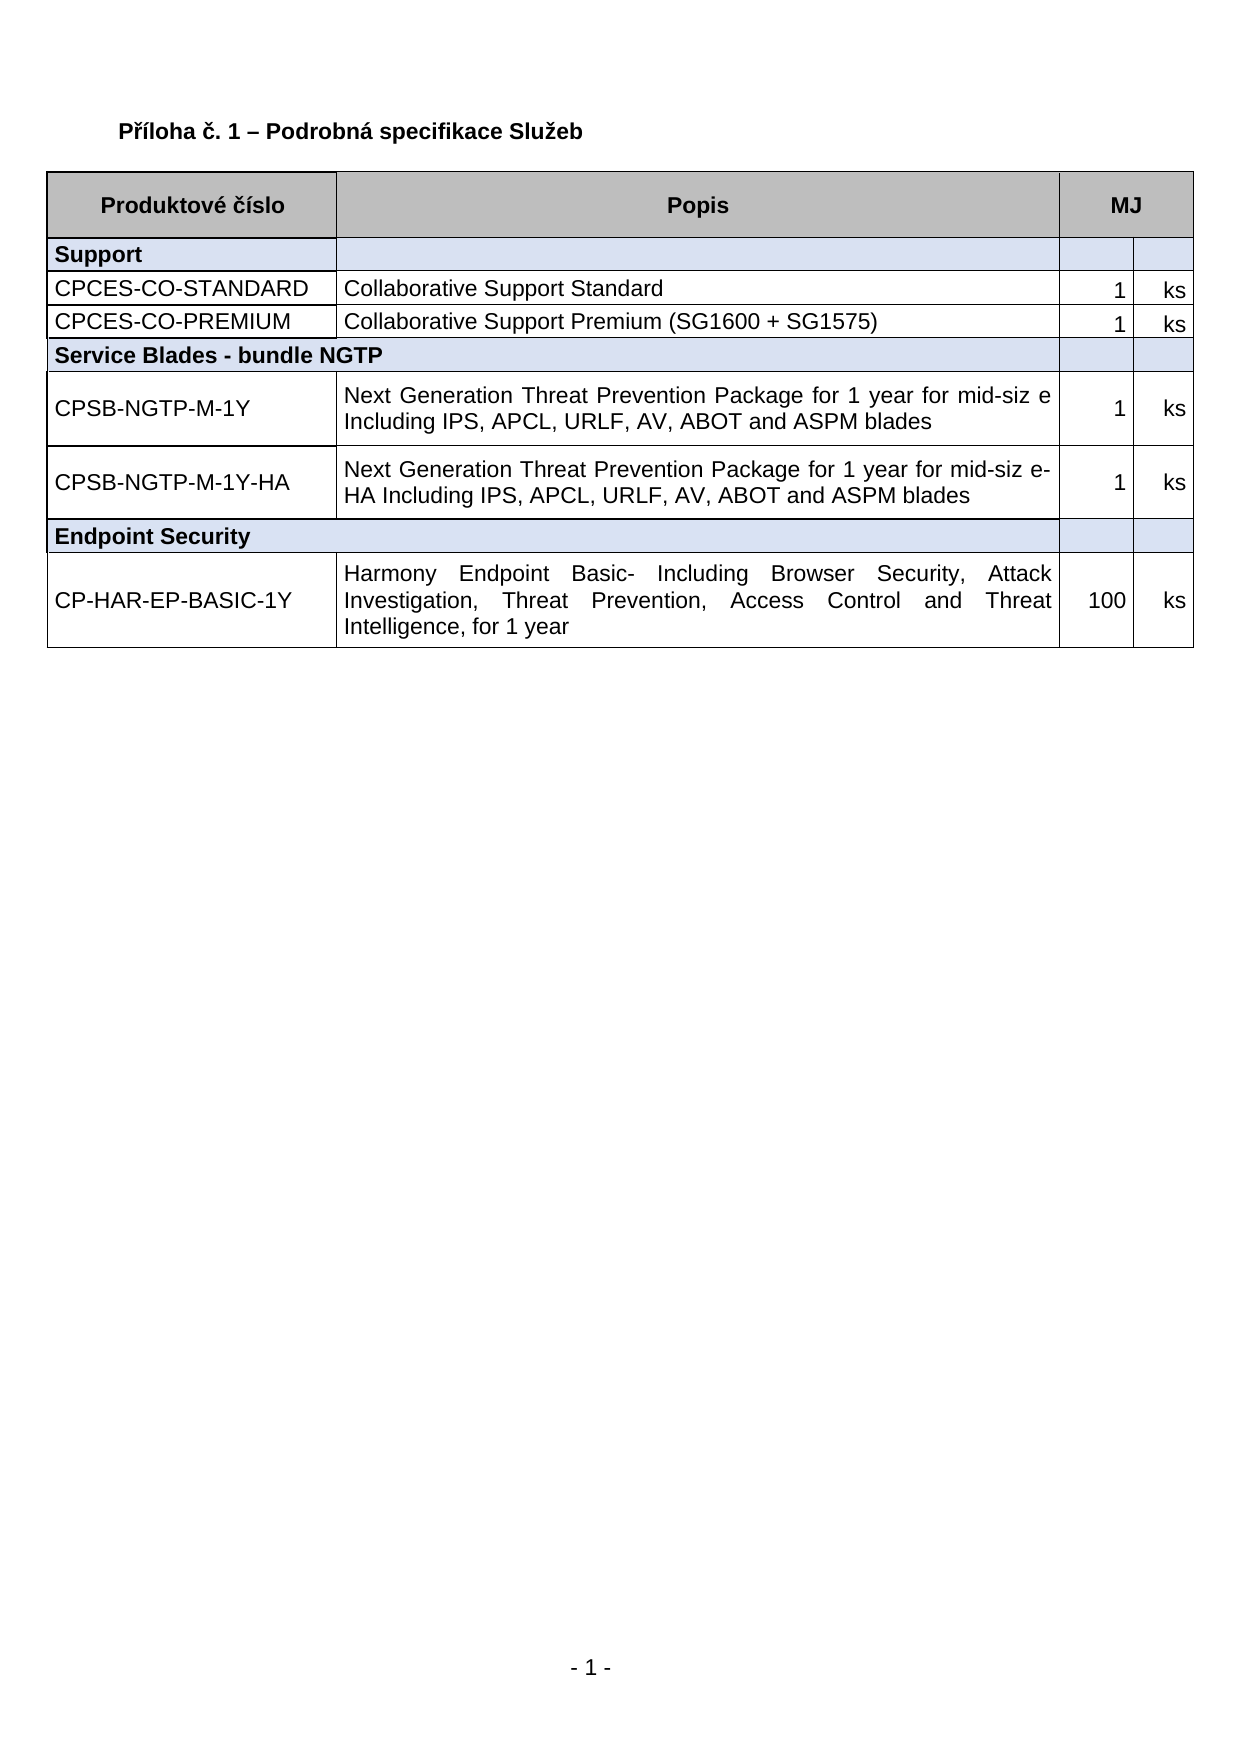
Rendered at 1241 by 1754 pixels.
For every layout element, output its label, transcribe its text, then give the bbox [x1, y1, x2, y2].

table_cell 1 [1060, 446, 1133, 518]
table_cell 100 [1060, 553, 1133, 647]
table_cell ks [1134, 305, 1193, 337]
table_cell [1134, 519, 1193, 552]
table_cell Collaborative Support Premium (SG1600 + SG1575) [337, 305, 1059, 337]
table_cell [1060, 338, 1133, 371]
table_cell 1 [1060, 305, 1133, 337]
table_cell 1 [1060, 372, 1133, 444]
table_cell Harmony Endpoint Basic- Including Browser Security, Attack Investigation, Threat Prevention, Access Control and Threat Intelligence, for 1 year [337, 553, 1059, 647]
table_cell Endpoint Security [48, 520, 1059, 552]
table_header Popis [337, 172, 1059, 237]
table_cell ks [1134, 553, 1193, 647]
table_cell CPSB-NGTP-M-1Y-HA [48, 447, 336, 518]
table_cell ks [1134, 446, 1193, 518]
table_cell ks [1134, 372, 1193, 444]
table_cell CPSB-NGTP-M-1Y [48, 372, 336, 444]
table_cell [1134, 238, 1193, 270]
table_cell Next Generation Threat Prevention Package for 1 year for mid-siz e Including IPS, APCL, URLF, AV, ABOT and ASPM blades [337, 372, 1059, 444]
text Příloha č. 1 – Podrobná specifikace Služeb [118, 118, 1122, 144]
table_cell Support [48, 239, 336, 270]
table_cell CP-HAR-EP-BASIC-1Y [48, 553, 336, 647]
table_cell [337, 238, 1059, 270]
table_cell 1 [1060, 271, 1133, 304]
table_cell Service Blades - bundle NGTP [48, 338, 1059, 371]
table_header Produktové číslo [48, 173, 336, 237]
table_header MJ [1060, 172, 1193, 237]
table_cell [1134, 338, 1193, 371]
table_cell Collaborative Support Standard [337, 271, 1059, 304]
table_cell CPCES-CO-PREMIUM [48, 306, 336, 337]
table_cell [1060, 519, 1133, 552]
table_cell [1060, 238, 1133, 270]
table_cell Next Generation Threat Prevention Package for 1 year for mid-siz e- HA Including IPS, APCL, URLF, AV, ABOT and ASPM blades [337, 446, 1059, 518]
table_cell ks [1134, 271, 1193, 304]
table_cell CPCES-CO-STANDARD [48, 272, 336, 304]
